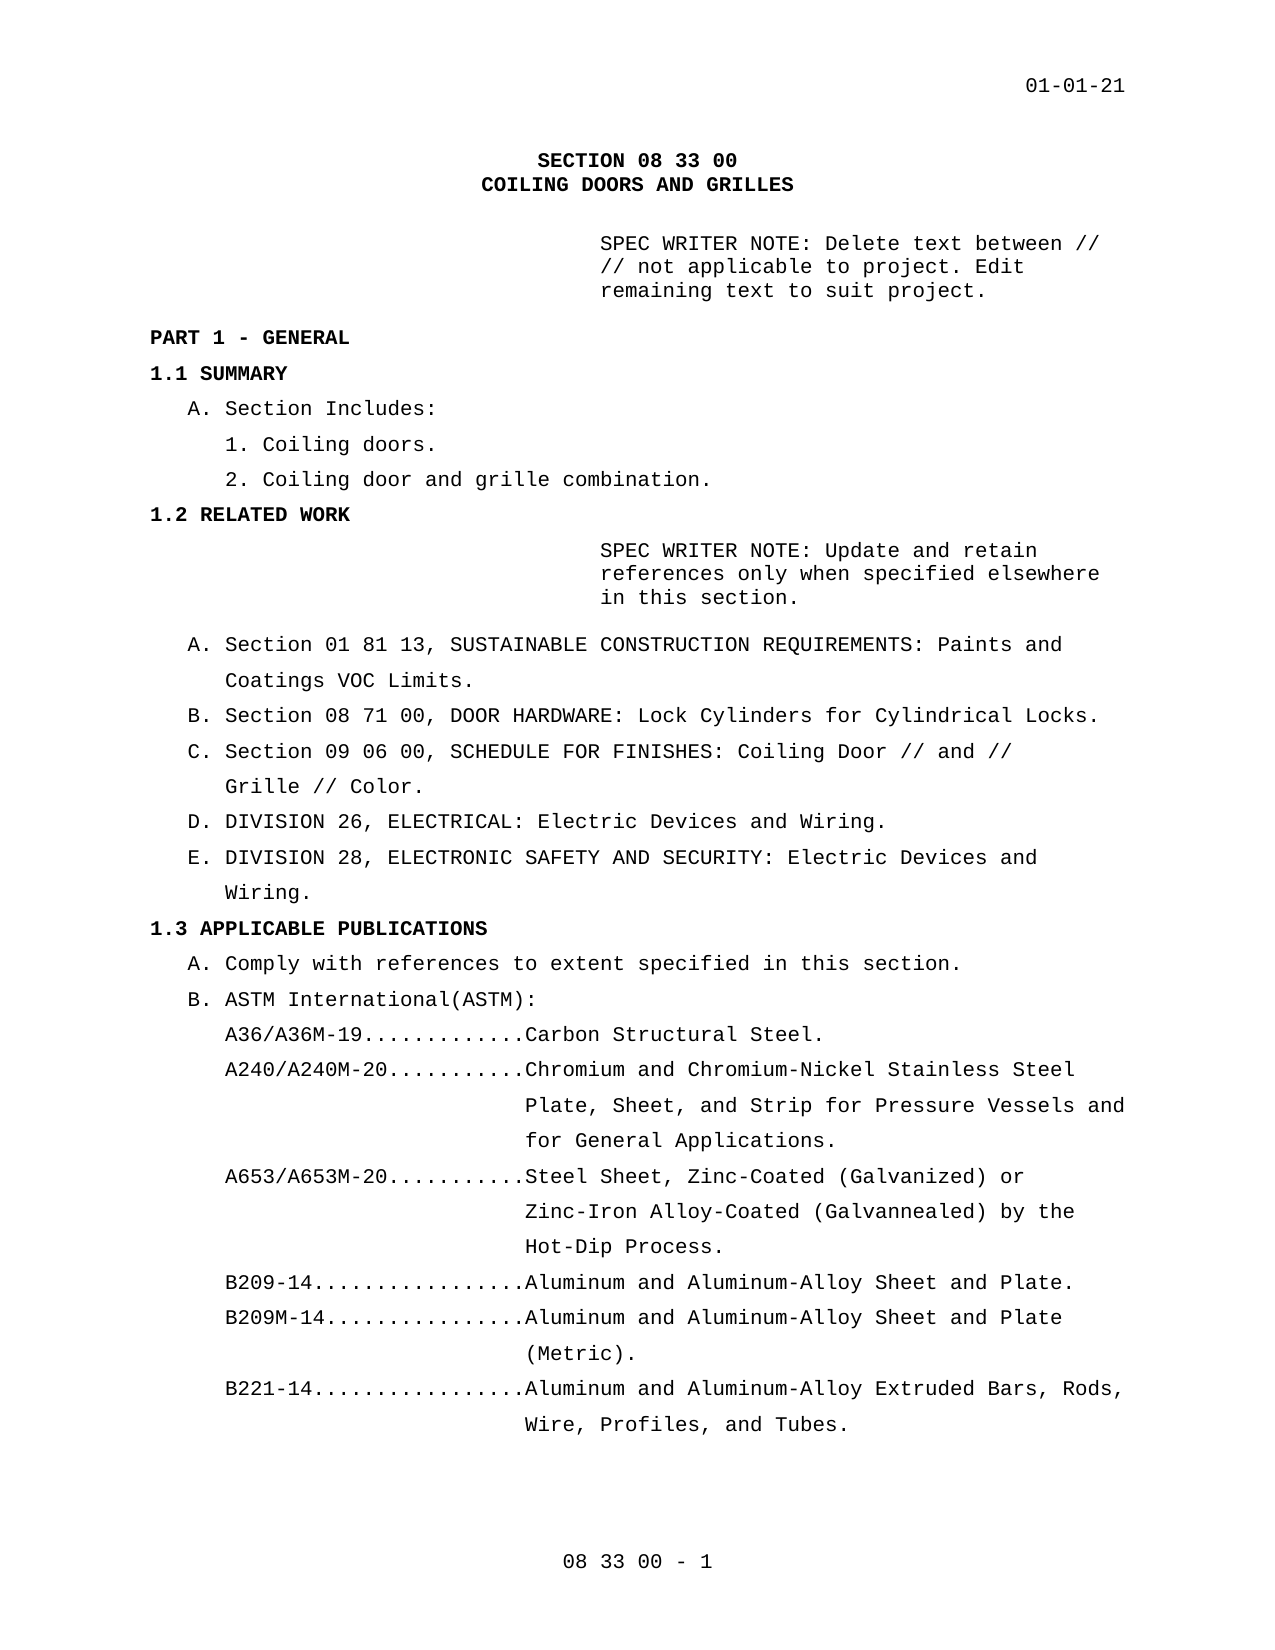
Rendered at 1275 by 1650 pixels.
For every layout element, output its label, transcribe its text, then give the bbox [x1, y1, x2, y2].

text Section Includes: [187, 398, 1125, 422]
text B221-14 Aluminum and Aluminum-Alloy Extruded Bars, Rods, Wire, Profiles, and Tubes. [225, 1378, 1125, 1437]
text Comply with references to extent specified in this section. [187, 953, 1125, 977]
text Section 09 06 00, SCHEDULE FOR FINISHES: Coiling Door // and // Grille // Color. [187, 741, 1125, 800]
text B209-14 Aluminum and Aluminum-Alloy Sheet and Plate. [225, 1272, 1125, 1296]
text ASTM International(ASTM): [187, 988, 1125, 1012]
text A36/A36M-19 Carbon Structural Steel. [225, 1024, 1125, 1048]
text SPEC WRITER NOTE: Update and retain references only when specified elsewhere in this section. [600, 540, 1125, 611]
text A240/A240M-20 Chromium and Chromium-Nickel Stainless Steel Plate, Sheet, and Strip for Pressure Vessels and for General Applications. [225, 1059, 1125, 1154]
text Coiling door and grille combination. [225, 469, 1125, 493]
text B209M-14 Aluminum and Aluminum-Alloy Sheet and Plate (Metric). [225, 1307, 1125, 1366]
text RELATED WORK [150, 504, 1125, 528]
text SPEC WRITER NOTE: Delete text between // // not applicable to project. Edit remaining text to suit project. [600, 233, 1125, 304]
text GENERAL [150, 327, 1125, 351]
text APPLICABLE PUBLICATIONS [150, 918, 1125, 941]
text DIVISION 26, ELECTRICAL: Electric Devices and Wiring. [187, 811, 1125, 835]
text Section 01 81 13, SUSTAINABLE CONSTRUCTION REQUIREMENTS: Paints and Coatings VOC Limits. [187, 634, 1125, 693]
title SECTION 08 33 00 COILING DOORS AND GRILLES [150, 150, 1125, 197]
text A653/A653M-20 Steel Sheet, Zinc-Coated (Galvanized) or Zinc-Iron Alloy-Coated (Galvannealed) by the Hot-Dip Process. [225, 1166, 1125, 1260]
text DIVISION 28, ELECTRONIC SAFETY AND SECURITY: Electric Devices and Wiring. [187, 847, 1125, 906]
text Section 08 71 00, DOOR HARDWARE: Lock Cylinders for Cylindrical Locks. [187, 705, 1125, 729]
text Coiling doors. [225, 433, 1125, 457]
text SUMMARY [150, 363, 1125, 386]
